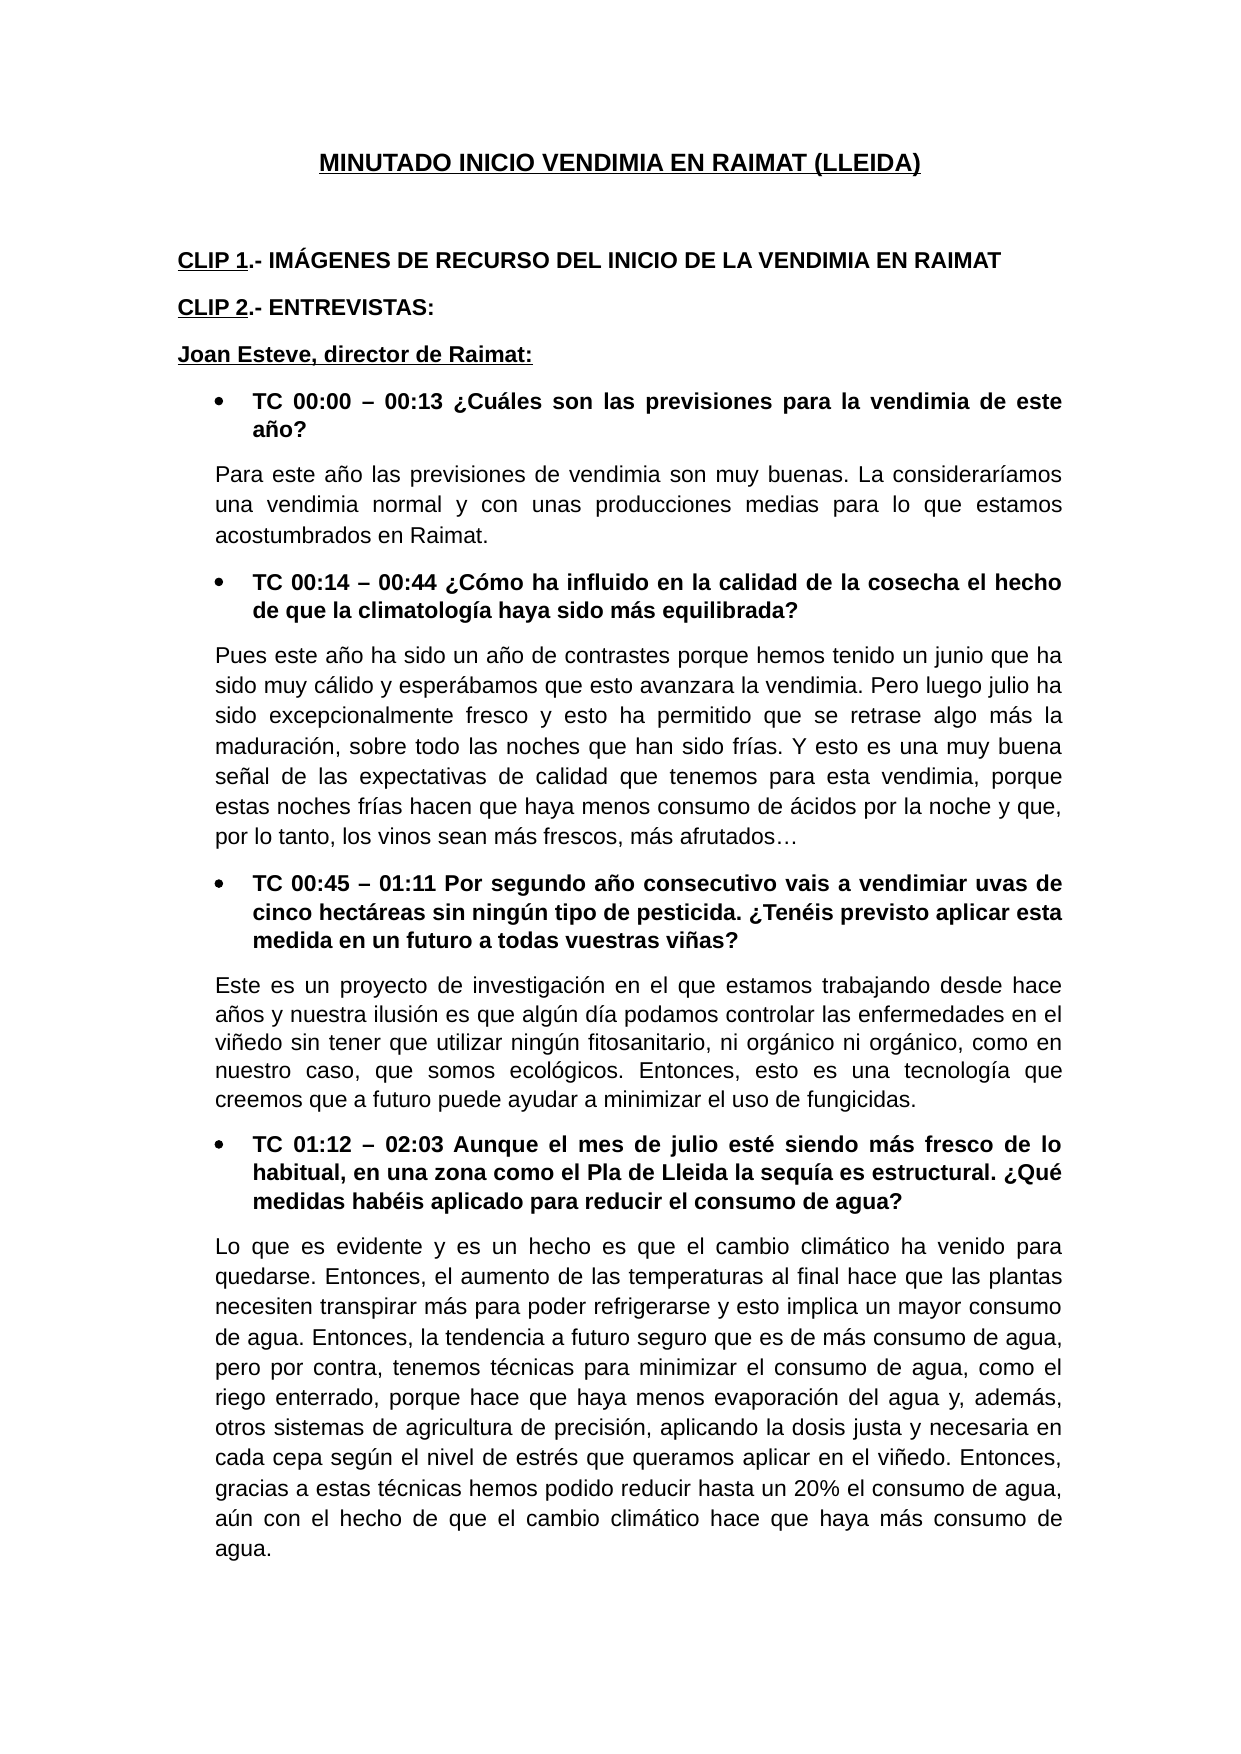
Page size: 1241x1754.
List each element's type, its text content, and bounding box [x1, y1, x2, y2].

list TC 00:00 – 00:13 ¿Cuáles son las previsiones para la vendimia de este año? [215, 388, 1063, 442]
text Para este año las previsiones de vendimia son muy buenas. La consideraríamos una vendimia normal y con unas producciones medias para lo que estamos acostumbrados en Raimat. [215, 461, 1063, 548]
list TC 00:14 – 00:44 ¿Cómo ha influido en la calidad de la cosecha el hecho de que la climatología haya sido más equilibrada? [215, 568, 1063, 623]
text CLIP 1.- IMÁGENES DE RECURSO DEL INICIO DE LA VENDIMIA EN RAIMAT [177, 247, 1063, 273]
text Lo que es evidente y es un hecho es que el cambio climático ha venido para quedarse. Entonces, el aumento de las temperaturas al final hace que las plantas necesiten transpirar más para poder refrigerarse y esto implica un mayor consumo de agua. Entonces, la tendencia a futuro seguro que es de más consumo de agua, pero por contra, tenemos técnicas para minimizar el consumo de agua, como el riego enterrado, porque hace que haya menos evaporación del agua y, además, otros sistemas de agricultura de precisión, aplicando la dosis justa y necesaria en cada cepa según el nivel de estrés que queramos aplicar en el viñedo. Entonces, gracias a estas técnicas hemos podido reducir hasta un 20% el consumo de agua, aún con el hecho de que el cambio climático hace que haya más consumo de agua. [215, 1233, 1063, 1561]
text Joan Esteve, director de Raimat: [177, 341, 1063, 367]
text Este es un proyecto de investigación en el que estamos trabajando desde hace años y nuestra ilusión es que algún día podamos controlar las enfermedades en el viñedo sin tener que utilizar ningún fitosanitario, ni orgánico ni orgánico, como en nuestro caso, que somos ecológicos. Entonces, esto es una tecnología que creemos que a futuro puede ayudar a minimizar el uso de fungicidas. [215, 972, 1063, 1112]
text Pues este año ha sido un año de contrastes porque hemos tenido un junio que ha sido muy cálido y esperábamos que esto avanzara la vendimia. Pero luego julio ha sido excepcionalmente fresco y esto ha permitido que se retrase algo más la maduración, sobre todo las noches que han sido frías. Y esto es una muy buena señal de las expectativas de calidad que tenemos para esta vendimia, porque estas noches frías hacen que haya menos consumo de ácidos por la noche y que, por lo tanto, los vinos sean más frescos, más afrutados… [215, 642, 1063, 849]
text MINUTADO INICIO VENDIMIA EN RAIMAT (LLEIDA) [177, 148, 1063, 176]
text CLIP 2.- ENTREVISTAS: [177, 294, 1063, 320]
list TC 01:12 – 02:03 Aunque el mes de julio esté siendo más fresco de lo habitual, en una zona como el Pla de Lleida la sequía es estructural. ¿Qué medidas habéis aplicado para reducir el consumo de agua? [215, 1131, 1063, 1214]
list TC 00:45 – 01:11 Por segundo año consecutivo vais a vendimiar uvas de cinco hectáreas sin ningún tipo de pesticida. ¿Tenéis previsto aplicar esta medida en un futuro a todas vuestras viñas? [215, 870, 1063, 953]
